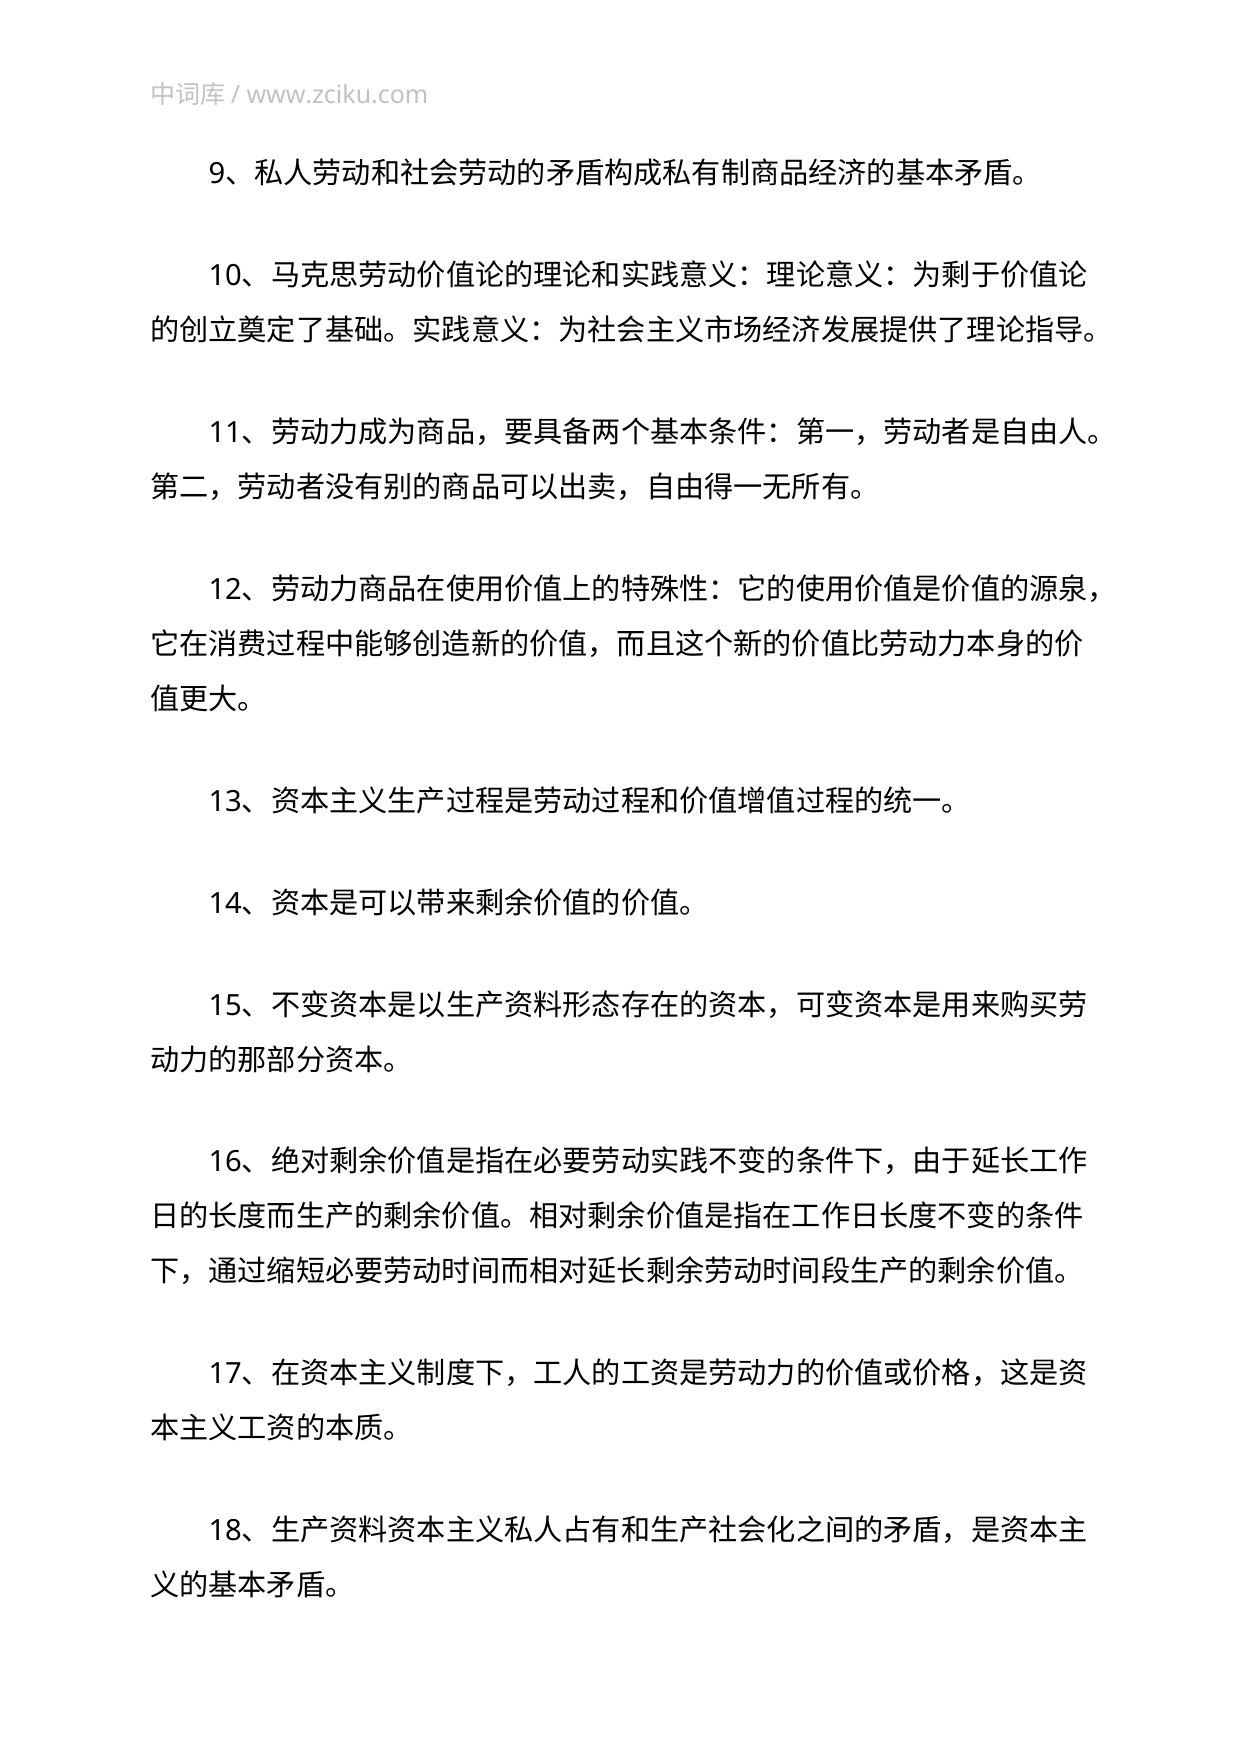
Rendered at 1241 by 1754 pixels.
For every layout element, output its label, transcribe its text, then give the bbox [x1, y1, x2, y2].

text 16、绝对剩余价值是指在必要劳动实践不变的条件下，由于延长工作日的长度而生产的剩余价值。相对剩余价值是指在工作日长度不变的条件下，通过缩短必要劳动时间而相对延长剩余劳动时间段生产的剩余价值。 [150, 1138, 1090, 1290]
text 11、劳动力成为商品，要具备两个基本条件：第一，劳动者是自由人。第二，劳动者没有别的商品可以出卖，自由得一无所有。 [150, 409, 1090, 506]
text 15、不变资本是以生产资料形态存在的资本，可变资本是用来购买劳动力的那部分资本。 [150, 981, 1090, 1078]
text 14、资本是可以带来剩余价值的价值。 [150, 879, 1090, 922]
text 18、生产资料资本主义私人占有和生产社会化之间的矛盾，是资本主义的基本矛盾。 [150, 1506, 1090, 1604]
text 17、在资本主义制度下，工人的工资是劳动力的价值或价格，这是资本主义工资的本质。 [150, 1349, 1090, 1447]
text 12、劳动力商品在使用价值上的特殊性：它的使用价值是价值的源泉，它在消费过程中能够创造新的价值，而且这个新的价值比劳动力本身的价值更大。 [150, 566, 1090, 718]
text 13、资本主义生产过程是劳动过程和价值增值过程的统一。 [150, 777, 1090, 819]
text 10、马克思劳动价值论的理论和实践意义：理论意义：为剩于价值论的创立奠定了基础。实践意义：为社会主义市场经济发展提供了理论指导。 [150, 252, 1090, 349]
text 9、私人劳动和社会劳动的矛盾构成私有制商品经济的基本矛盾。 [150, 150, 1090, 192]
